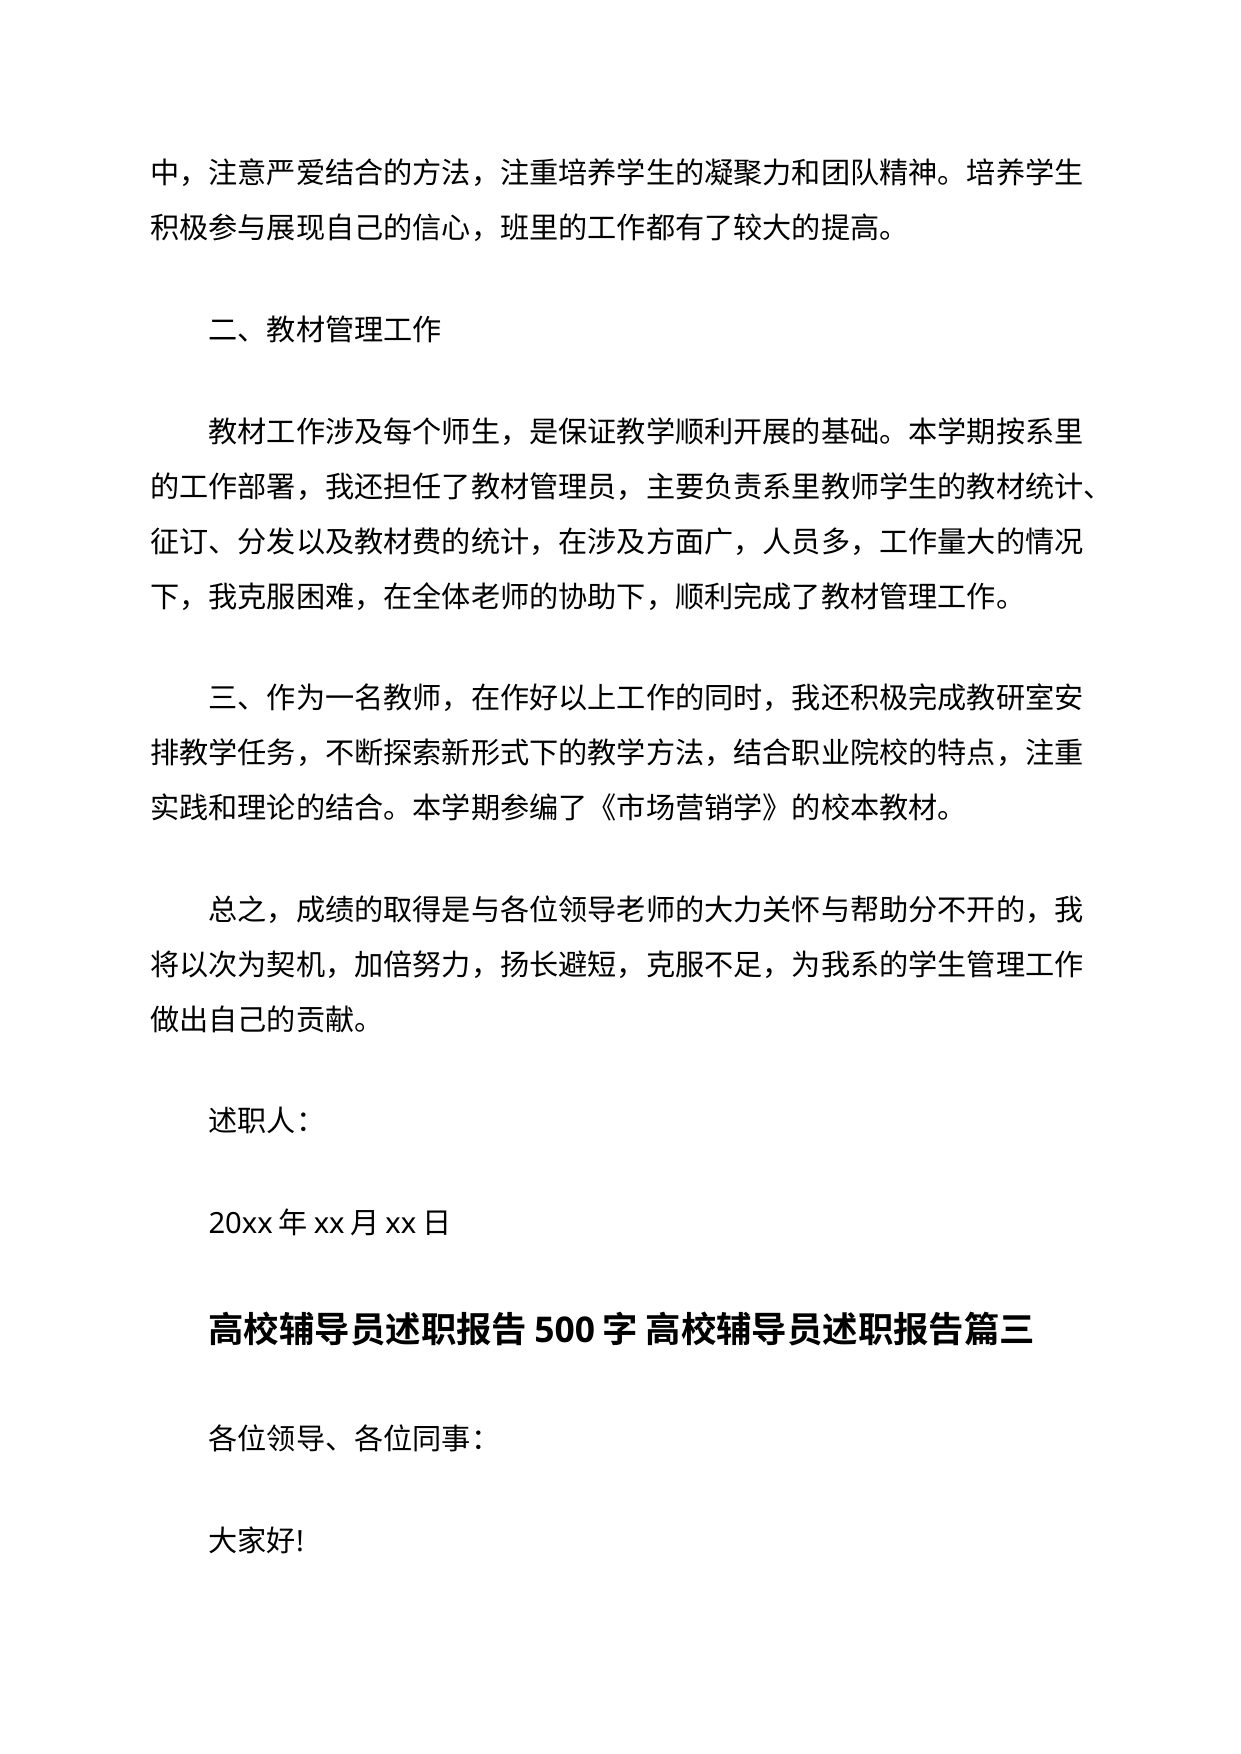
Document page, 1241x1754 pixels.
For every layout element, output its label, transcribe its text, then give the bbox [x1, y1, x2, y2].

text 高校辅导员述职报告500字 高校辅导员述职报告篇三 [150, 1302, 1090, 1353]
text 二、教材管理工作 [150, 307, 1090, 349]
text 述职人： [150, 1098, 1090, 1140]
text 各位领导、各位同事： [150, 1415, 1090, 1458]
text 三、作为一名教师，在作好以上工作的同时，我还积极完成教研室安排教学任务，不断探索新形式下的教学方法，结合职业院校的特点，注重实践和理论的结合。本学期参编了《市场营销学》的校本教材。 [150, 675, 1090, 827]
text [150, 150, 1090, 247]
text 总之，成绩的取得是与各位领导老师的大力关怀与帮助分不开的，我将以次为契机，加倍努力，扬长避短，克服不足，为我系的学生管理工作做出自己的贡献。 [150, 886, 1090, 1038]
text 20xx年xx月xx日 [150, 1200, 1090, 1242]
text 大家好! [150, 1517, 1090, 1559]
text 教材工作涉及每个师生，是保证教学顺利开展的基础。本学期按系里的工作部署，我还担任了教材管理员，主要负责系里教师学生的教材统计、征订、分发以及教材费的统计，在涉及方面广，人员多，工作量大的情况下，我克服困难，在全体老师的协助下，顺利完成了教材管理工作。 [150, 408, 1090, 615]
